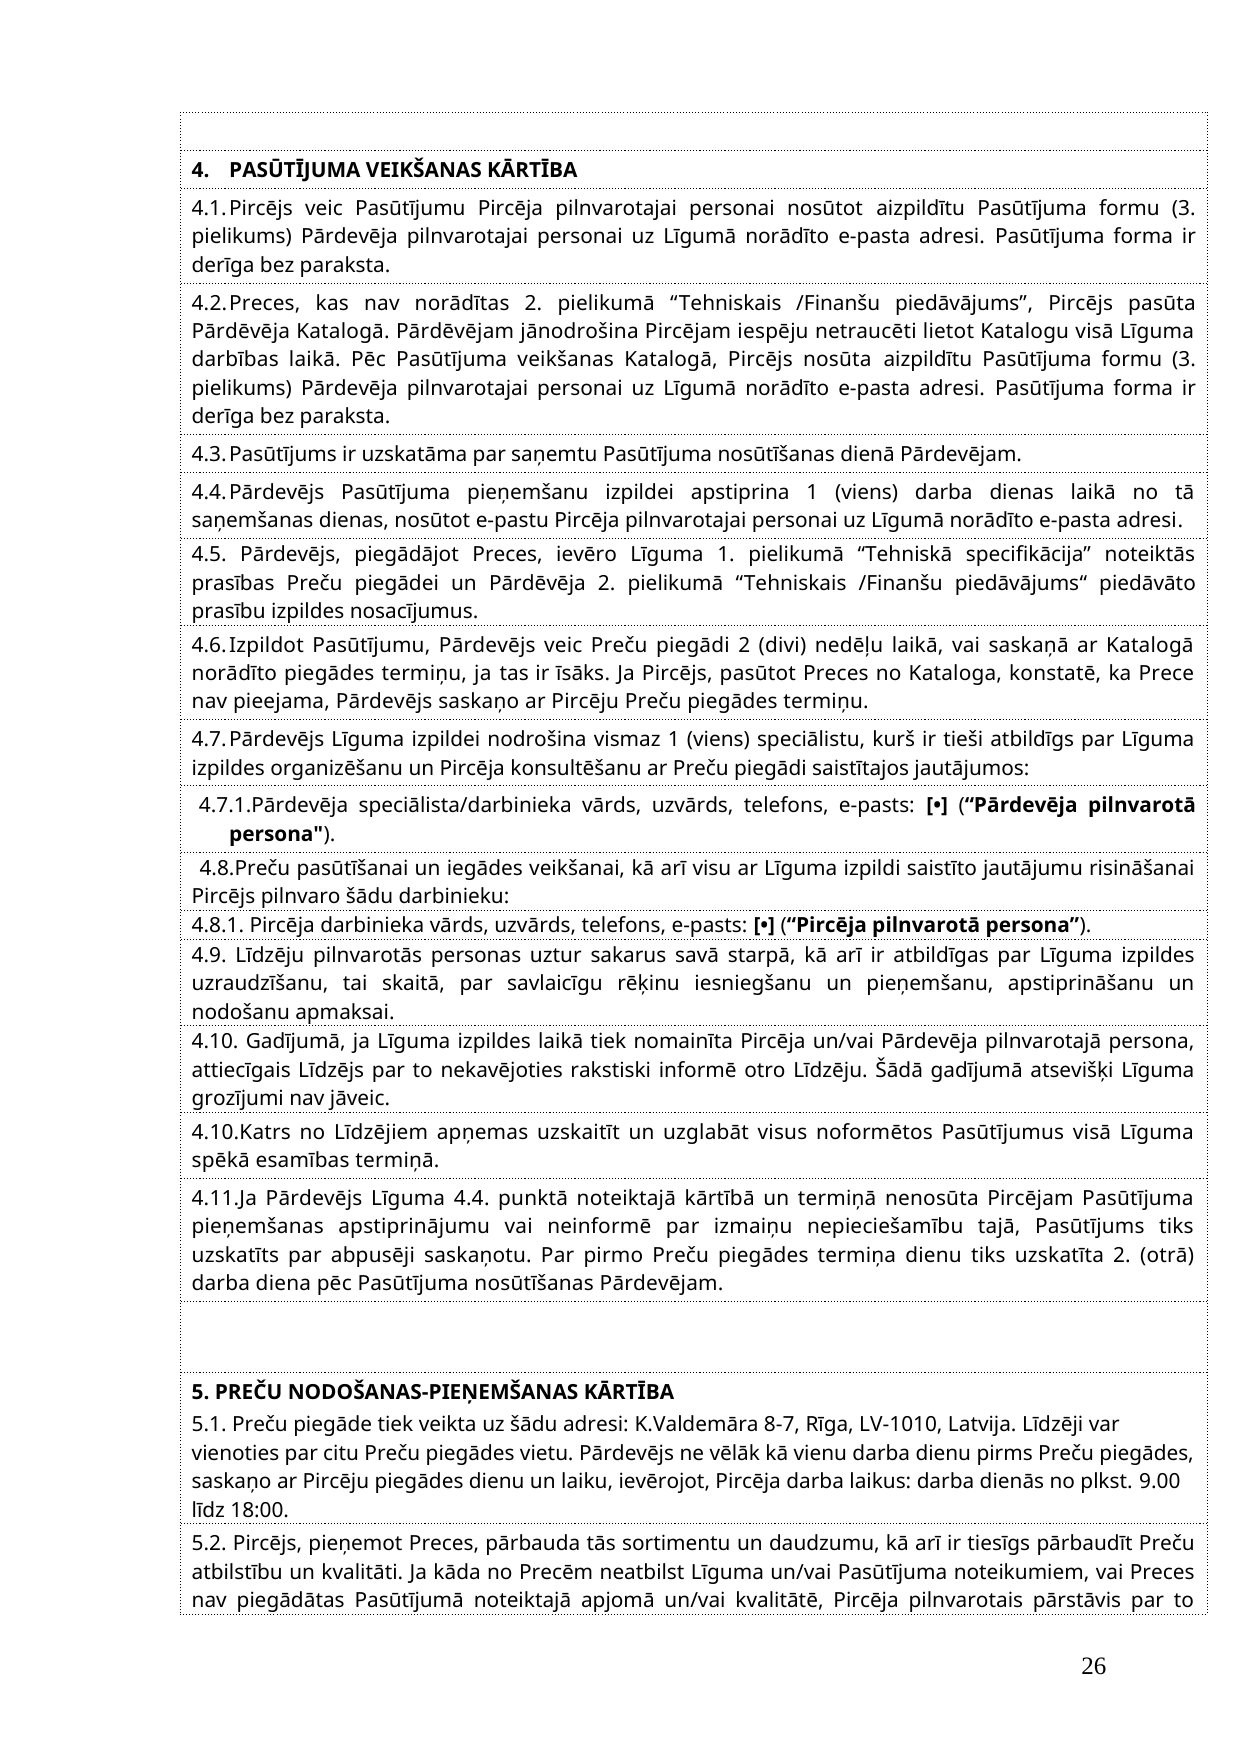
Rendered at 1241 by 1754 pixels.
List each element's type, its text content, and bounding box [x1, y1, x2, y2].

table_cell Pārdevējs Pasūtījuma pieņemšanu izpildei apstiprina 1 (viens) darba dienas laikā no tā saņemšanas dienas, nosūtot e-pastu Pircēja pilnvarotajai personai uz Līgumā norādīto e-pasta adresi. [180, 472, 1207, 538]
table_cell Pircējs veic Pasūtījumu Pircēja pilnvarotajai personai nosūtot aizpildītu Pasūtījuma formu (3. pielikums) Pārdevēja pilnvarotajai personai uz Līgumā norādīto e-pasta adresi. Pasūtījuma forma ir derīga bez paraksta. [180, 188, 1207, 282]
table_cell 4.8.1. Pircēja darbinieka vārds, uzvārds, telefons, e-pasts: [•] (“Pircēja pilnvarotā persona”). [180, 910, 1207, 939]
table_cell 4.11.Ja Pārdevējs Līguma 4.4. punktā noteiktajā kārtībā un termiņā nenosūta Pircējam Pasūtījuma pieņemšanas apstiprinājumu vai neinformē par izmaiņu nepieciešamību tajā, Pasūtījums tiks uzskatīts par abpusēji saskaņotu. Par pirmo Preču piegādes termiņa dienu tiks uzskatīta 2. (otrā) darba diena pēc Pasūtījuma nosūtīšanas Pārdevējam. [180, 1178, 1207, 1301]
table_cell 4.7.1.Pārdevēja speciālista/darbinieka vārds, uzvārds, telefons, e-pasts: [•] (“Pārdevēja pilnvarotā persona"). [180, 785, 1207, 852]
table_cell Izpildot Pasūtījumu, Pārdevējs veic Preču piegādi 2 (divi) nedēļu laikā, vai saskaņā ar Katalogā norādīto piegādes termiņu, ja tas ir īsāks. Ja Pircējs, pasūtot Preces no Kataloga, konstatē, ka Prece nav pieejama, Pārdevējs saskaņo ar Pircēju Preču piegādes termiņu. [180, 625, 1207, 719]
table_cell 4.8.Preču pasūtīšanai un iegādes veikšanai, kā arī visu ar Līguma izpildi saistīto jautājumu risināšanai Pircējs pilnvaro šādu darbinieku: [180, 852, 1207, 909]
table_cell Pārdevējs Līguma izpildei nodrošina vismaz 1 (viens) speciālistu, kurš ir tieši atbildīgs par Līguma izpildes organizēšanu un Pircēja konsultēšanu ar Preču piegādi saistītajos jautājumos: [180, 719, 1207, 785]
table_cell 4.5. Pārdevējs, piegādājot Preces, ievēro Līguma 1. pielikumā “Tehniskā specifikācija” noteiktās prasības Preču piegādei un Pārdēvēja 2. pielikumā “Tehniskais /Finanšu piedāvājums“ piedāvāto prasību izpildes nosacījumus. [180, 538, 1207, 624]
table_cell 4.10.Katrs no Līdzējiem apņemas uzskaitīt un uzglabāt visus noformētos Pasūtījumus visā Līguma spēkā esamības termiņā. [180, 1112, 1207, 1178]
table_cell [180, 1301, 1207, 1372]
table_cell 4.10. Gadījumā, ja Līguma izpildes laikā tiek nomainīta Pircēja un/vai Pārdevēja pilnvarotajā persona, attiecīgais Līdzējs par to nekavējoties rakstiski informē otro Līdzēju. Šādā gadījumā atsevišķi Līguma grozījumi nav jāveic. [180, 1025, 1207, 1112]
table_cell PASŪTĪJUMA VEIKŠANAS KĀRTĪBA [180, 150, 1207, 188]
table_cell 5. PREČU NODOŠANAS-PIEŅEMŠANAS KĀRTĪBA 5.1. Preču piegāde tiek veikta uz šādu adresi: K.Valdemāra 8-7, Rīga, LV-1010, Latvija. Līdzēji var vienoties par citu Preču piegādes vietu. Pārdevējs ne vēlāk kā vienu darba dienu pirms Preču piegādes, saskaņo ar Pircēju piegādes dienu un laiku, ievērojot, Pircēja darba laikus: darba dienās no plkst. 9.00 līdz 18:00. [180, 1372, 1207, 1523]
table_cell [180, 1523, 1207, 1614]
table_cell Preces, kas nav norādītas 2. pielikumā “Tehniskais /Finanšu piedāvājums”, Pircējs pasūta Pārdēvēja Katalogā. Pārdēvējam jānodrošina Pircējam iespēju netraucēti lietot Katalogu visā Līguma darbības laikā. Pēc Pasūtījuma veikšanas Katalogā, Pircējs nosūta aizpildītu Pasūtījuma formu (3. pielikums) Pārdevēja pilnvarotajai personai uz Līgumā norādīto e-pasta adresi. Pasūtījuma forma ir derīga bez paraksta. [180, 283, 1207, 434]
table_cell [180, 112, 1207, 150]
table_cell Pasūtījums ir uzskatāma par saņemtu Pasūtījuma nosūtīšanas dienā Pārdevējam. [180, 434, 1207, 472]
table_cell 4.9. Līdzēju pilnvarotās personas uztur sakarus savā starpā, kā arī ir atbildīgas par Līguma izpildes uzraudzīšanu, tai skaitā, par savlaicīgu rēķinu iesniegšanu un pieņemšanu, apstiprināšanu un nodošanu apmaksai. [180, 939, 1207, 1025]
